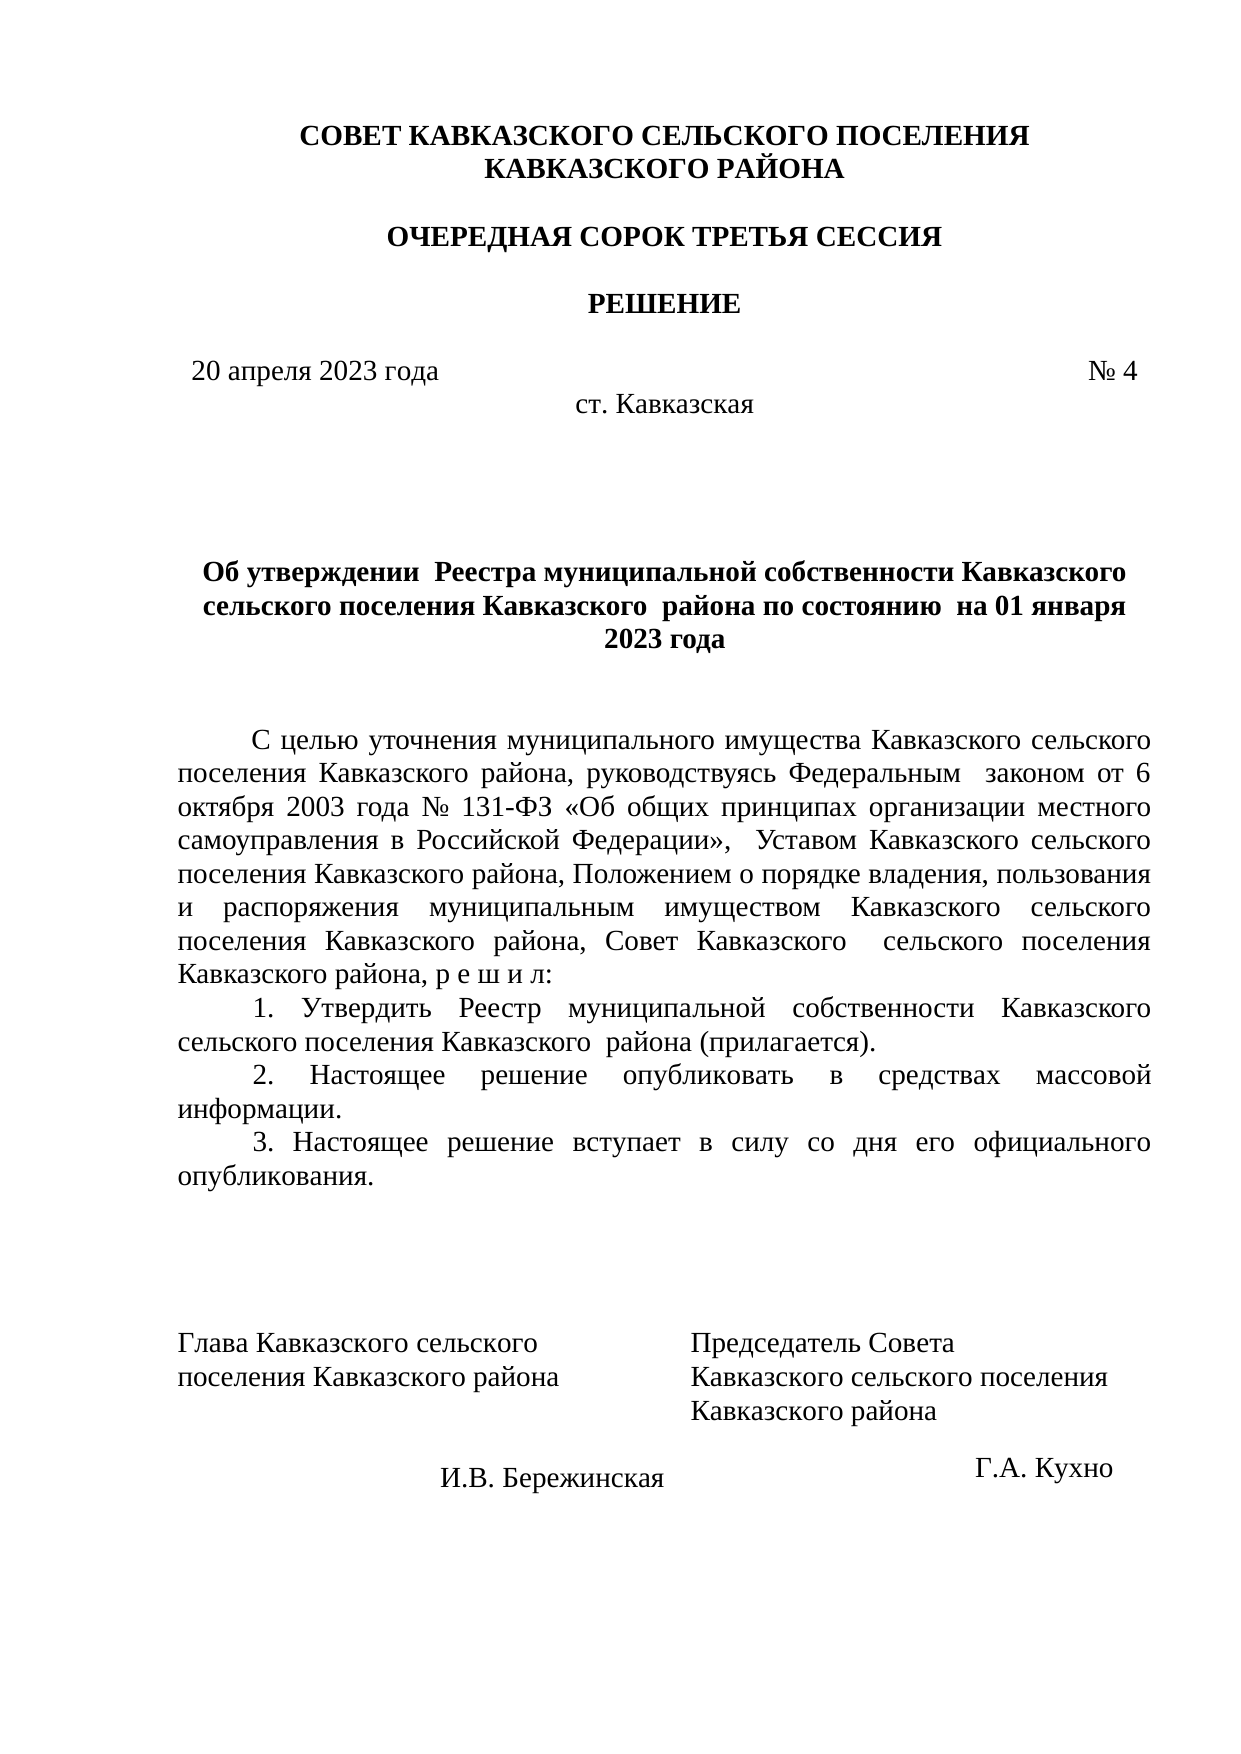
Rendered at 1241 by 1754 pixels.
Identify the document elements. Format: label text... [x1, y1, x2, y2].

text РЕШЕНИЕ [177, 286, 1152, 319]
text ст. Кавказская [177, 386, 1152, 420]
text ОЧЕРЕДНАЯ СОРОК ТРЕТЬЯ СЕССИЯ [177, 219, 1152, 252]
text 1. Утвердить Реестр муниципальной собственности Кавказского сельского поселения Кавказского района (прилагается). [177, 990, 1152, 1057]
text КАВКАЗСКОГО РАЙОНА [177, 152, 1152, 185]
text 3. Настоящее решение вступает в силу со дня его официального опубликования. [177, 1124, 1152, 1191]
text Об утверждении Реестра муниципальной собственности Кавказского сельского поселения Кавказского района по состоянию на 01 января 2023 года [177, 554, 1152, 655]
table_cell Г.А. Кухно [679, 1426, 1192, 1493]
text 2. Настоящее решение опубликовать в средствах массовой информации. [177, 1057, 1152, 1124]
text СОВЕТ КАВКАЗСКОГО СЕЛЬСКОГО ПОСЕЛЕНИЯ [177, 118, 1152, 152]
table_cell И.В. Бережинская [166, 1426, 679, 1493]
table_header Глава Кавказского сельского поселения Кавказского района [166, 1259, 679, 1426]
table_header Председатель Совета Кавказского сельского поселения Кавказского района [679, 1259, 1192, 1426]
text С целью уточнения муниципального имущества Кавказского сельского поселения Кавказского района, руководствуясь Федеральным законом от 6 октября 2003 года № 131-ФЗ «Об общих принципах организации местного самоуправления в Российской Федерации», Уставом Кавказского сельского поселения Кавказского района, Положением о порядке владения, пользования и распоряжения муниципальным имуществом Кавказского сельского поселения Кавказского района, Совет Кавказского сельского поселения Кавказского района, р е ш и л: [177, 722, 1152, 990]
text 20 апреля 2023 года № 4 [177, 353, 1152, 386]
